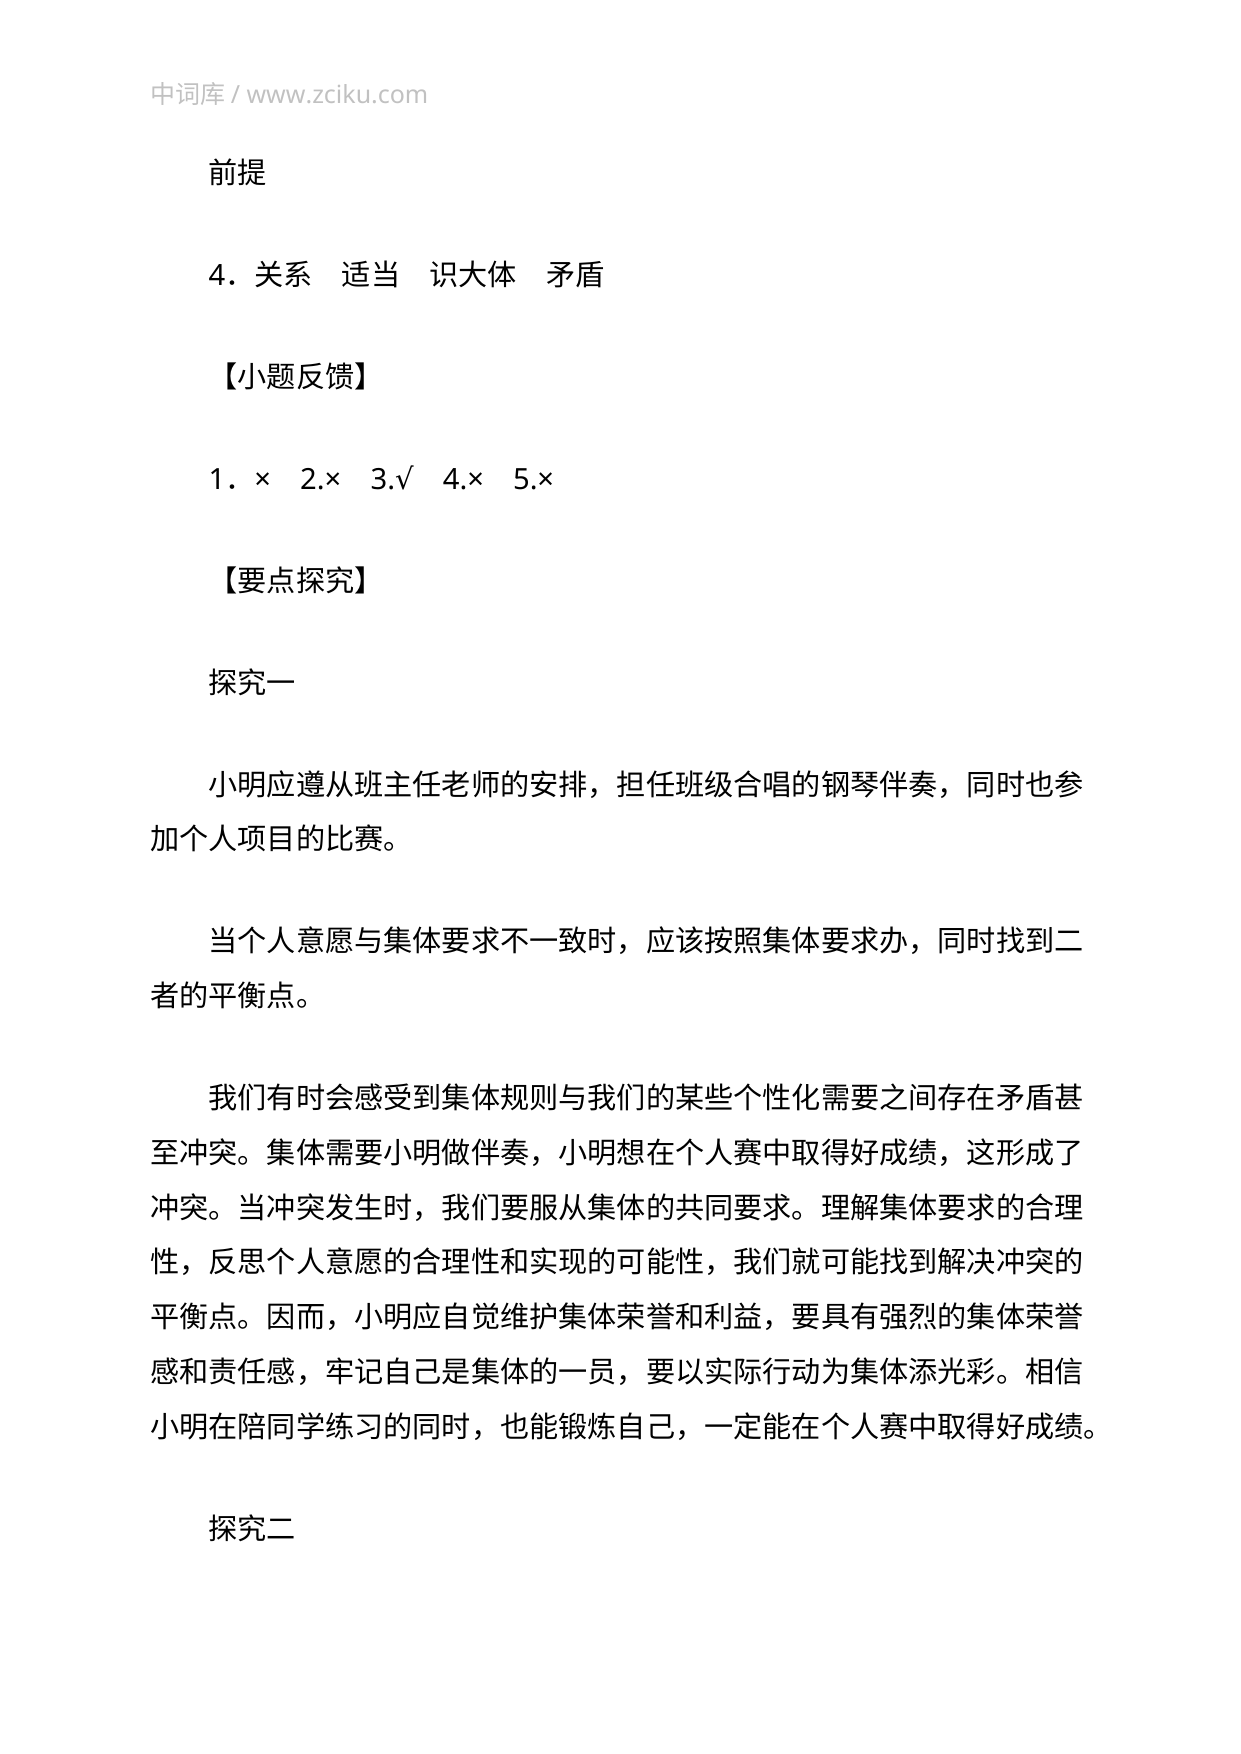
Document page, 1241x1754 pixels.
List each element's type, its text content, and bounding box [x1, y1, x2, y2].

text 小明应遵从班主任老师的安排，担任班级合唱的钢琴伴奏，同时也参加个人项目的比赛。 [150, 761, 1090, 858]
text 我们有时会感受到集体规则与我们的某些个性化需要之间存在矛盾甚至冲突。集体需要小明做伴奏，小明想在个人赛中取得好成绩，这形成了冲突。当冲突发生时，我们要服从集体的共同要求。理解集体要求的合理性，反思个人意愿的合理性和实现的可能性，我们就可能找到解决冲突的平衡点。因而，小明应自觉维护集体荣誉和利益，要具有强烈的集体荣誉感和责任感，牢记自己是集体的一员，要以实际行动为集体添光彩。相信小明在陪同学练习的同时，也能锻炼自己，一定能在个人赛中取得好成绩。 [150, 1074, 1090, 1446]
text 【要点探究】 [150, 557, 1090, 600]
text 1．× 2.× 3.√ 4.× 5.× [150, 456, 1090, 498]
text 【小题反馈】 [150, 354, 1090, 396]
text 探究一 [150, 659, 1090, 702]
text 探究二 [150, 1506, 1090, 1548]
text 当个人意愿与集体要求不一致时，应该按照集体要求办，同时找到二者的平衡点。 [150, 918, 1090, 1015]
text 前提 [150, 150, 1090, 192]
text 4．关系 适当 识大体 矛盾 [150, 252, 1090, 294]
